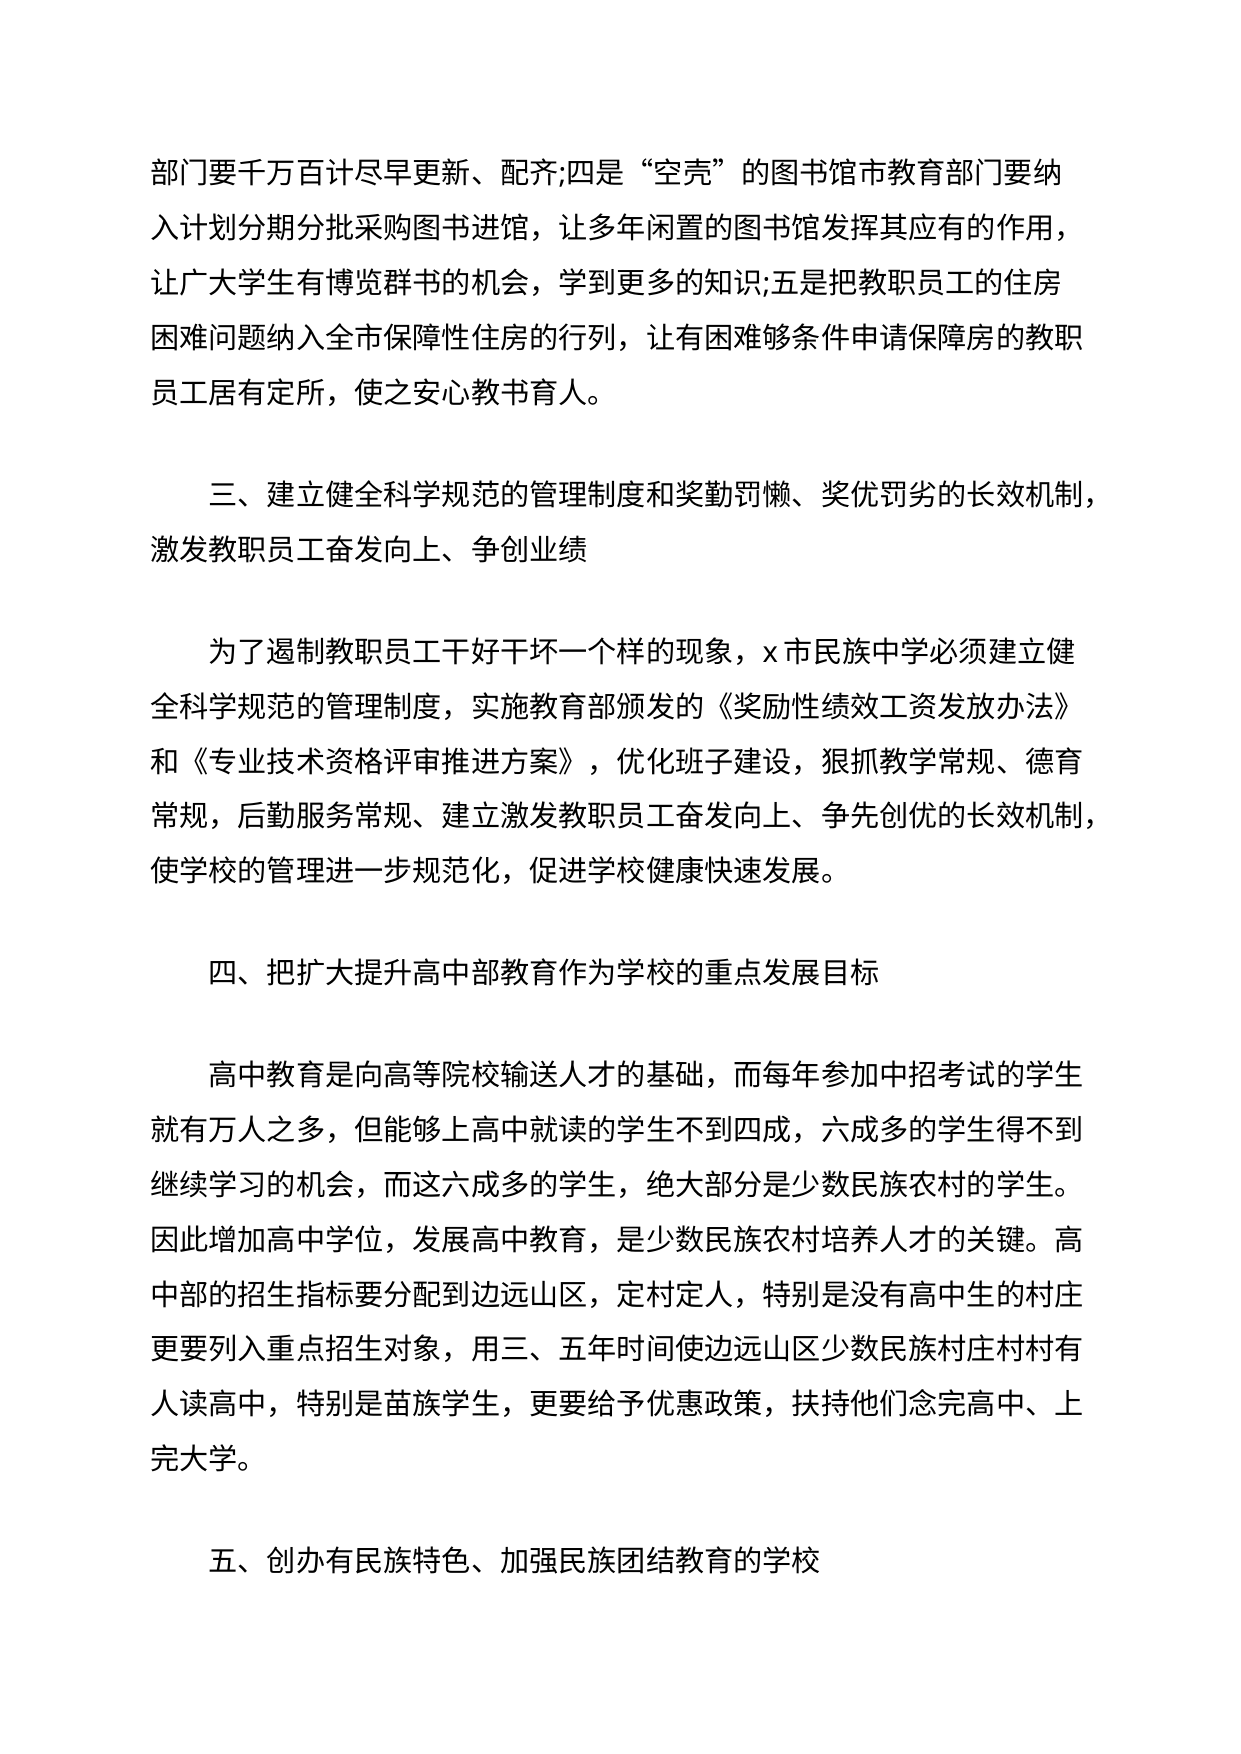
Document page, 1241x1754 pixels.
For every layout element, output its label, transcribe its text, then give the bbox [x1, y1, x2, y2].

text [150, 150, 1090, 412]
text 三、建立健全科学规范的管理制度和奖勤罚懒、奖优罚劣的长效机制，激发教职员工奋发向上、争创业绩 [150, 472, 1090, 569]
text 高中教育是向高等院校输送人才的基础，而每年参加中招考试的学生就有万人之多，但能够上高中就读的学生不到四成，六成多的学生得不到继续学习的机会，而这六成多的学生，绝大部分是少数民族农村的学生。因此增加高中学位，发展高中教育，是少数民族农村培养人才的关键。高中部的招生指标要分配到边远山区，定村定人，特别是没有高中生的村庄更要列入重点招生对象，用三、五年时间使边远山区少数民族村庄村村有人读高中，特别是苗族学生，更要给予优惠政策，扶持他们念完高中、上完大学。 [150, 1051, 1090, 1478]
text 为了遏制教职员工干好干坏一个样的现象，x市民族中学必须建立健全科学规范的管理制度，实施教育部颁发的《奖励性绩效工资发放办法》和《专业技术资格评审推进方案》，优化班子建设，狠抓教学常规、德育常规，后勤服务常规、建立激发教职员工奋发向上、争先创优的长效机制，使学校的管理进一步规范化，促进学校健康快速发展。 [150, 628, 1090, 890]
text 五、创办有民族特色、加强民族团结教育的学校 [150, 1537, 1090, 1580]
text 四、把扩大提升高中部教育作为学校的重点发展目标 [150, 950, 1090, 992]
